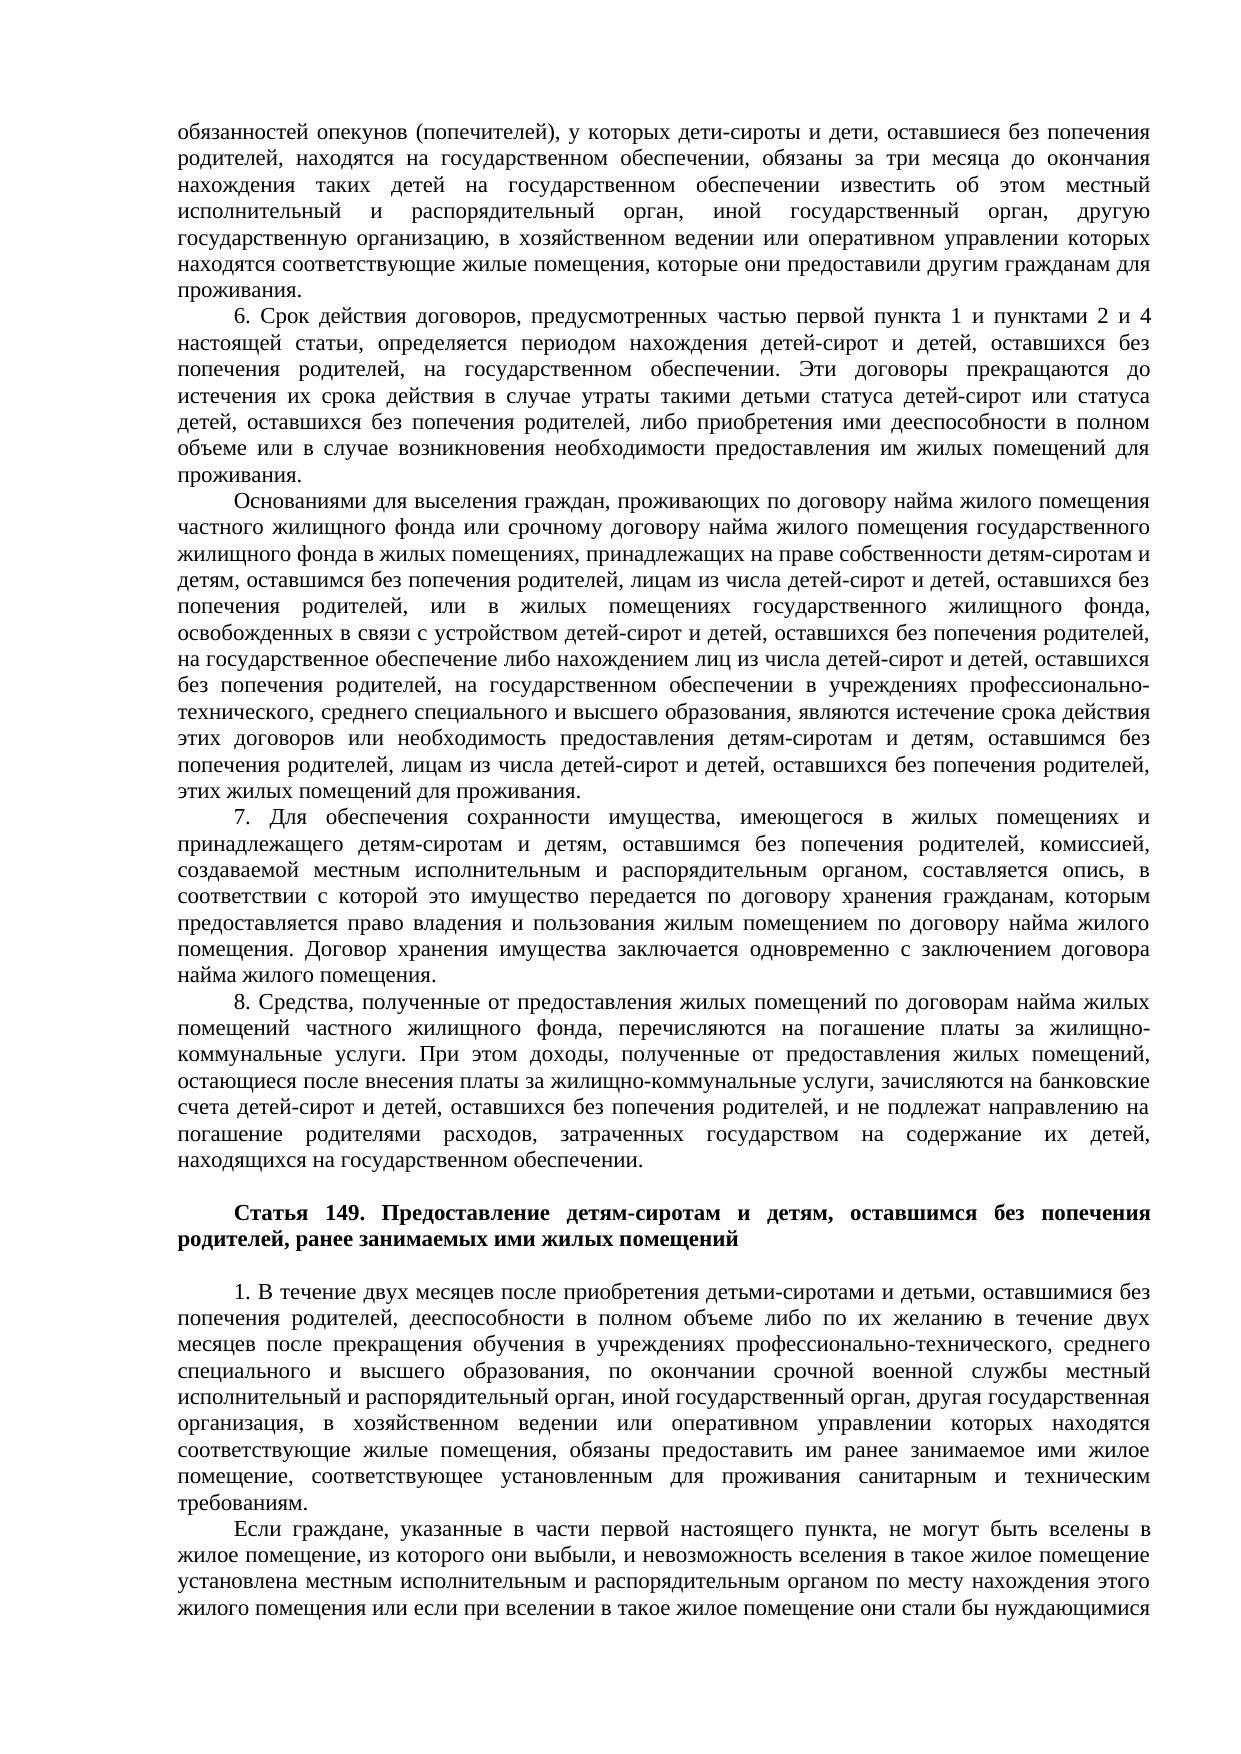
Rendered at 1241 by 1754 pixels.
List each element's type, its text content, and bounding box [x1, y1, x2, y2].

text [177, 118, 1152, 303]
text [177, 1515, 1152, 1620]
text 7. Для обеспечения сохранности имущества, имеющегося в жилых помещениях и принадлежащего детям-сиротам и детям, оставшимся без попечения родителей, комиссией, создаваемой местным исполнительным и распорядительным органом, составляется опись, в соответствии с которой это имущество передается по договору хранения гражданам, которым предоставляется право владения и пользования жилым помещением по договору найма жилого помещения. Договор хранения имущества заключается одновременно с заключением договора найма жилого помещения. [177, 803, 1152, 988]
text 6. Срок действия договоров, предусмотренных частью первой пункта 1 и пунктами 2 и 4 настоящей статьи, определяется периодом нахождения детей-сирот и детей, оставшихся без попечения родителей, на государственном обеспечении. Эти договоры прекращаются до истечения их срока действия в случае утраты такими детьми статуса детей-сирот или статуса детей, оставшихся без попечения родителей, либо приобретения ими дееспособности в полном объеме или в случае возникновения необходимости предоставления им жилых помещений для проживания. [177, 303, 1152, 487]
text 1. В течение двух месяцев после приобретения детьми-сиротами и детьми, оставшимися без попечения родителей, дееспособности в полном объеме либо по их желанию в течение двух месяцев после прекращения обучения в учреждениях профессионально-технического, среднего специального и высшего образования, по окончании срочной военной службы местный исполнительный и распорядительный орган, иной государственный орган, другая государственная организация, в хозяйственном ведении или оперативном управлении которых находятся соответствующие жилые помещения, обязаны предоставить им ранее занимаемое ими жилое помещение, соответствующее установленным для проживания санитарным и техническим требованиям. [177, 1278, 1152, 1515]
text Основаниями для выселения граждан, проживающих по договору найма жилого помещения частного жилищного фонда или срочному договору найма жилого помещения государственного жилищного фонда в жилых помещениях, принадлежащих на праве собственности детям-сиротам и детям, оставшимся без попечения родителей, лицам из числа детей-сирот и детей, оставшихся без попечения родителей, или в жилых помещениях государственного жилищного фонда, освобожденных в связи с устройством детей-сирот и детей, оставшихся без попечения родителей, на государственное обеспечение либо нахождением лиц из числа детей-сирот и детей, оставшихся без попечения родителей, на государственном обеспечении в учреждениях профессионально-технического, среднего специального и высшего образования, являются истечение срока действия этих договоров или необходимость предоставления детям-сиротам и детям, оставшимся без попечения родителей, лицам из числа детей-сирот и детей, оставшихся без попечения родителей, этих жилых помещений для проживания. [177, 487, 1152, 803]
text Статья 149. Предоставление детям-сиротам и детям, оставшимся без попечения родителей, ранее занимаемых ими жилых помещений [177, 1199, 1152, 1251]
text 8. Средства, полученные от предоставления жилых помещений по договорам найма жилых помещений частного жилищного фонда, перечисляются на погашение платы за жилищно-коммунальные услуги. При этом доходы, полученные от предоставления жилых помещений, остающиеся после внесения платы за жилищно-коммунальные услуги, зачисляются на банковские счета детей-сирот и детей, оставшихся без попечения родителей, и не подлежат направлению на погашение родителями расходов, затраченных государством на содержание их детей, находящихся на государственном обеспечении. [177, 988, 1152, 1172]
